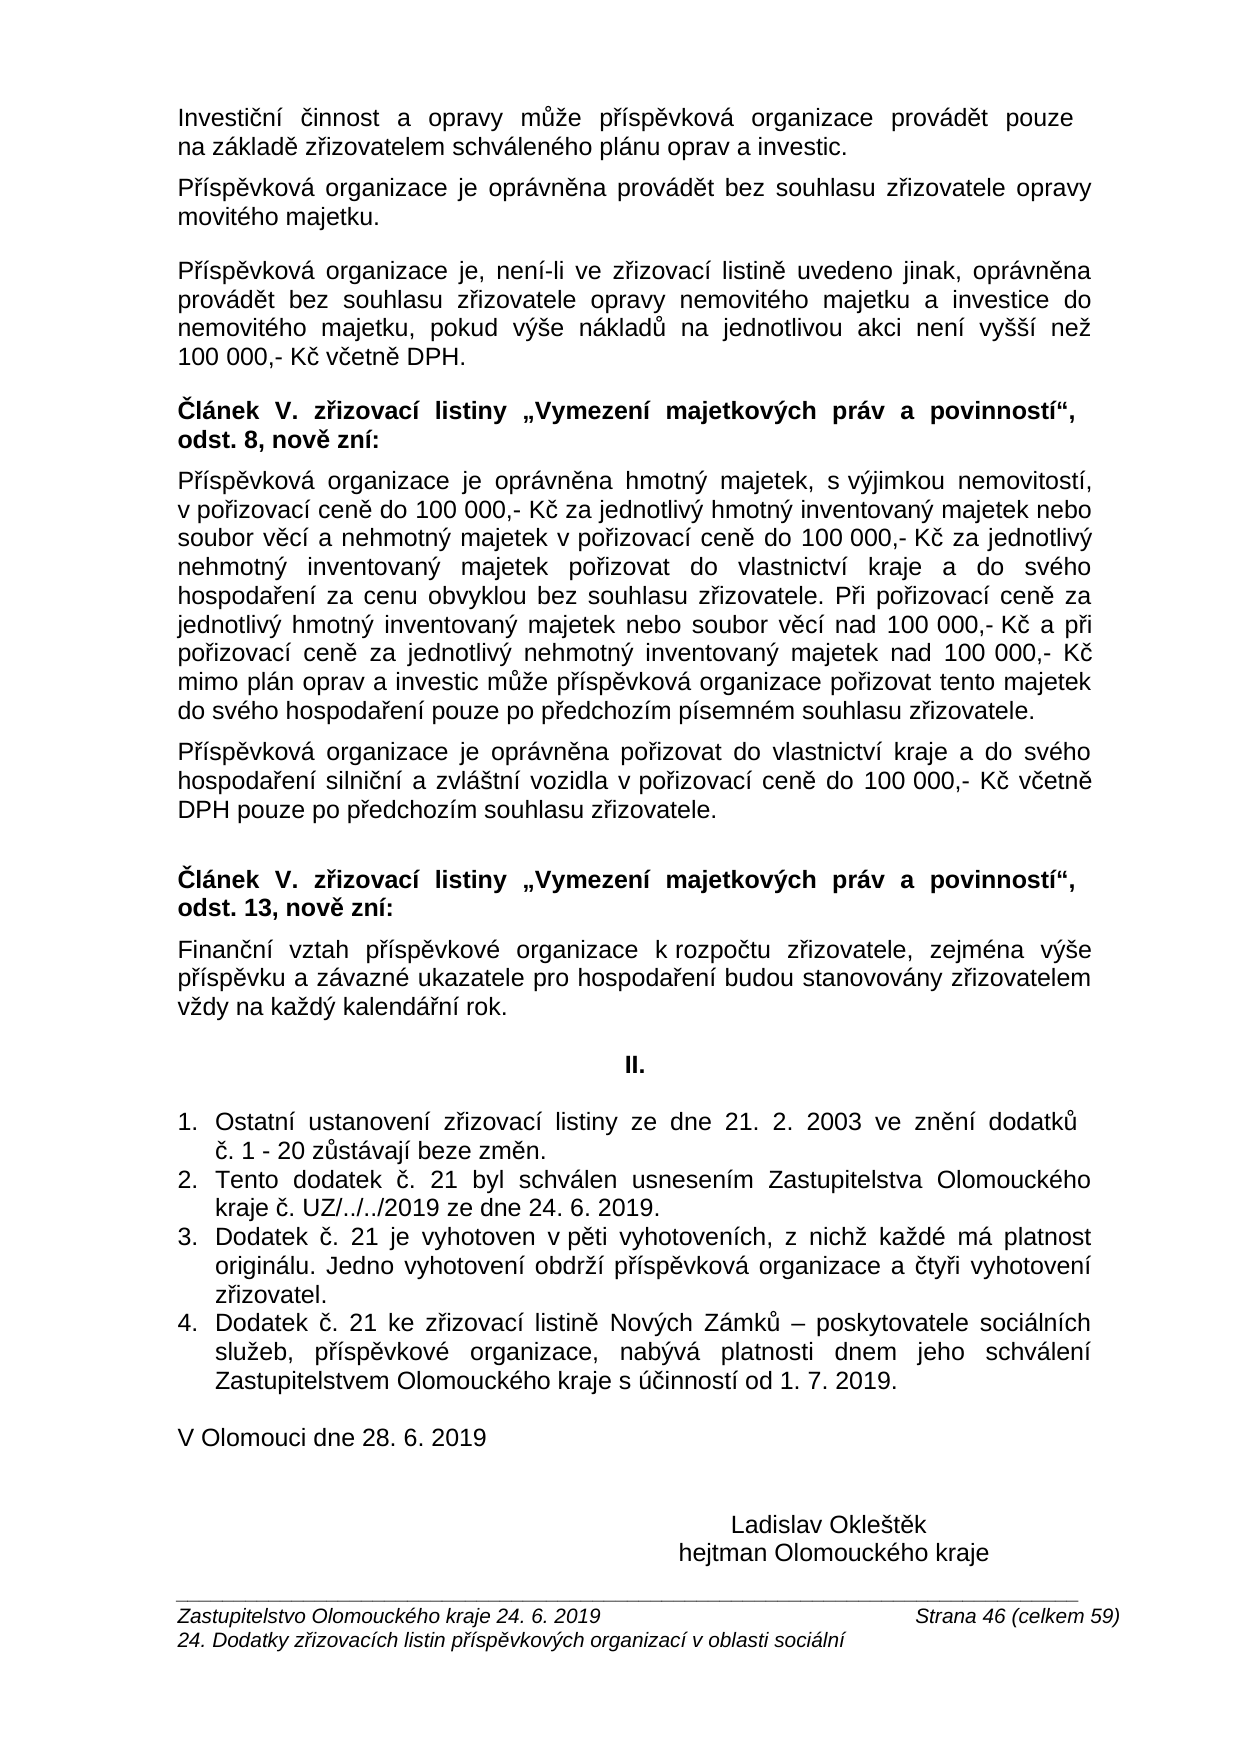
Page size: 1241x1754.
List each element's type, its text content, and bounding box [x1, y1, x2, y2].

list Ostatní ustanovení zřizovací listiny ze dne 21. 2. 2003 ve znění dodatků č. 1 - 20 zůstávají beze změn. [177, 1107, 1092, 1165]
text Příspěvková organizace je oprávněna pořizovat do vlastnictví kraje a do svého hospodaření silniční a zvláštní vozidla v pořizovací ceně do 100 000,- Kč včetně DPH pouze po předchozím souhlasu zřizovatele. [177, 737, 1092, 823]
text Finanční vztah příspěvkové organizace k rozpočtu zřizovatele, zejména výše příspěvku a závazné ukazatele pro hospodaření budou stanovovány zřizovatelem vždy na každý kalendářní rok. [177, 935, 1092, 1021]
text Investiční činnost a opravy může příspěvková organizace provádět pouze na základě zřizovatelem schváleného plánu oprav a investic. [177, 103, 1092, 161]
text Příspěvková organizace je, není-li ve zřizovací listině uvedeno jinak, oprávněna provádět bez souhlasu zřizovatele opravy nemovitého majetku a investice do nemovitého majetku, pokud výše nákladů na jednotlivou akci není vyšší než 100 000,- Kč včetně DPH. [177, 256, 1092, 371]
text Ladislav Okleštěk hejtman Olomouckého kraje [177, 1510, 1092, 1567]
list Dodatek č. 21 je vyhotoven v pěti vyhotoveních, z nichž každé má platnost originálu. Jedno vyhotovení obdrží příspěvková organizace a čtyři vyhotovení zřizovatel. [177, 1222, 1092, 1308]
text V Olomouci dne 28. 6. 2019 [177, 1423, 1092, 1452]
list Tento dodatek č. 21 byl schválen usnesením Zastupitelstva Olomouckého kraje č. UZ/../../2019 ze dne 24. 6. 2019. [177, 1165, 1092, 1222]
list Dodatek č. 21 ke zřizovací listině Nových Zámků – poskytovatele sociálních služeb, příspěvkové organizace, nabývá platnosti dnem jeho schválení Zastupitelstvem Olomouckého kraje s účinností od 1. 7. 2019. [177, 1308, 1092, 1395]
text II. [177, 1050, 1092, 1078]
text Článek V. zřizovací listiny „Vymezení majetkových práv a povinností“, odst. 13, nově zní: [177, 865, 1092, 922]
text Příspěvková organizace je oprávněna provádět bez souhlasu zřizovatele opravy movitého majetku. [177, 173, 1092, 231]
text Článek V. zřizovací listiny „Vymezení majetkových práv a povinností“, odst. 8, nově zní: [177, 396, 1092, 453]
text Příspěvková organizace je oprávněna hmotný majetek, s výjimkou nemovitostí, v pořizovací ceně do 100 000,- Kč za jednotlivý hmotný inventovaný majetek nebo soubor věcí a nehmotný majetek v pořizovací ceně do 100 000,- Kč za jednotlivý nehmotný inventovaný majetek pořizovat do vlastnictví kraje a do svého hospodaření za cenu obvyklou bez souhlasu zřizovatele. Při pořizovací ceně za jednotlivý hmotný inventovaný majetek nebo soubor věcí nad 100 000,- Kč a při pořizovací ceně za jednotlivý nehmotný inventovaný majetek nad 100 000,- Kč mimo plán oprav a investic může příspěvková organizace pořizovat tento majetek do svého hospodaření pouze po předchozím písemném souhlasu zřizovatele. [177, 466, 1092, 725]
